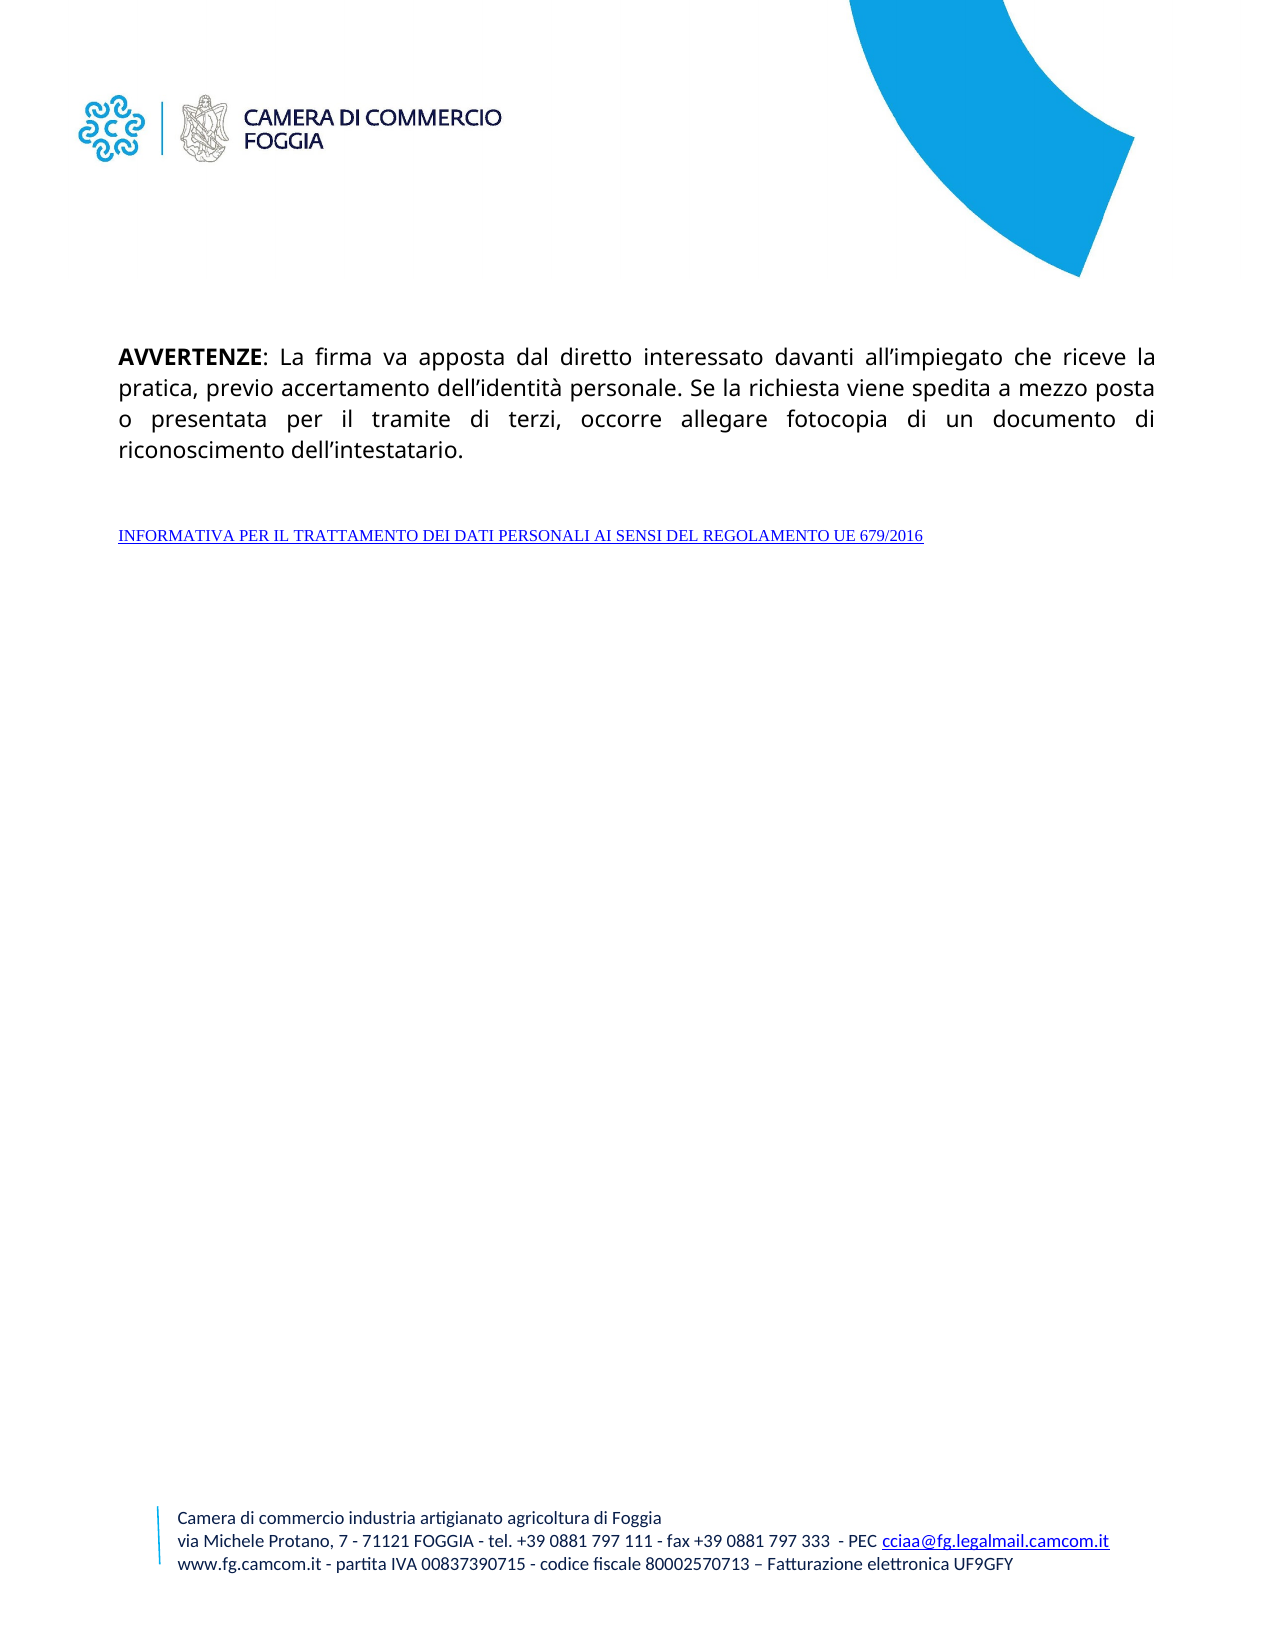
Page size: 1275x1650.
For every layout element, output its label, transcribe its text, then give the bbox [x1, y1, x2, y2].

text INFORMATIVA PER IL TRATTAMENTO DEI DATI PERSONALI AI SENSI DEL REGOLAMENTO UE 679/2016 [118, 526, 1157, 545]
picture [0, 0, 1241, 279]
text AVVERTENZE: La firma va apposta dal diretto interessato davanti all’impiegato che riceve la pratica, previo accertamento dell’identità personale. Se la richiesta viene spedita a mezzo posta o presentata per il tramite di terzi, occorre allegare fotocopia di un documento di riconoscimento dell’intestatario. [118, 341, 1157, 466]
